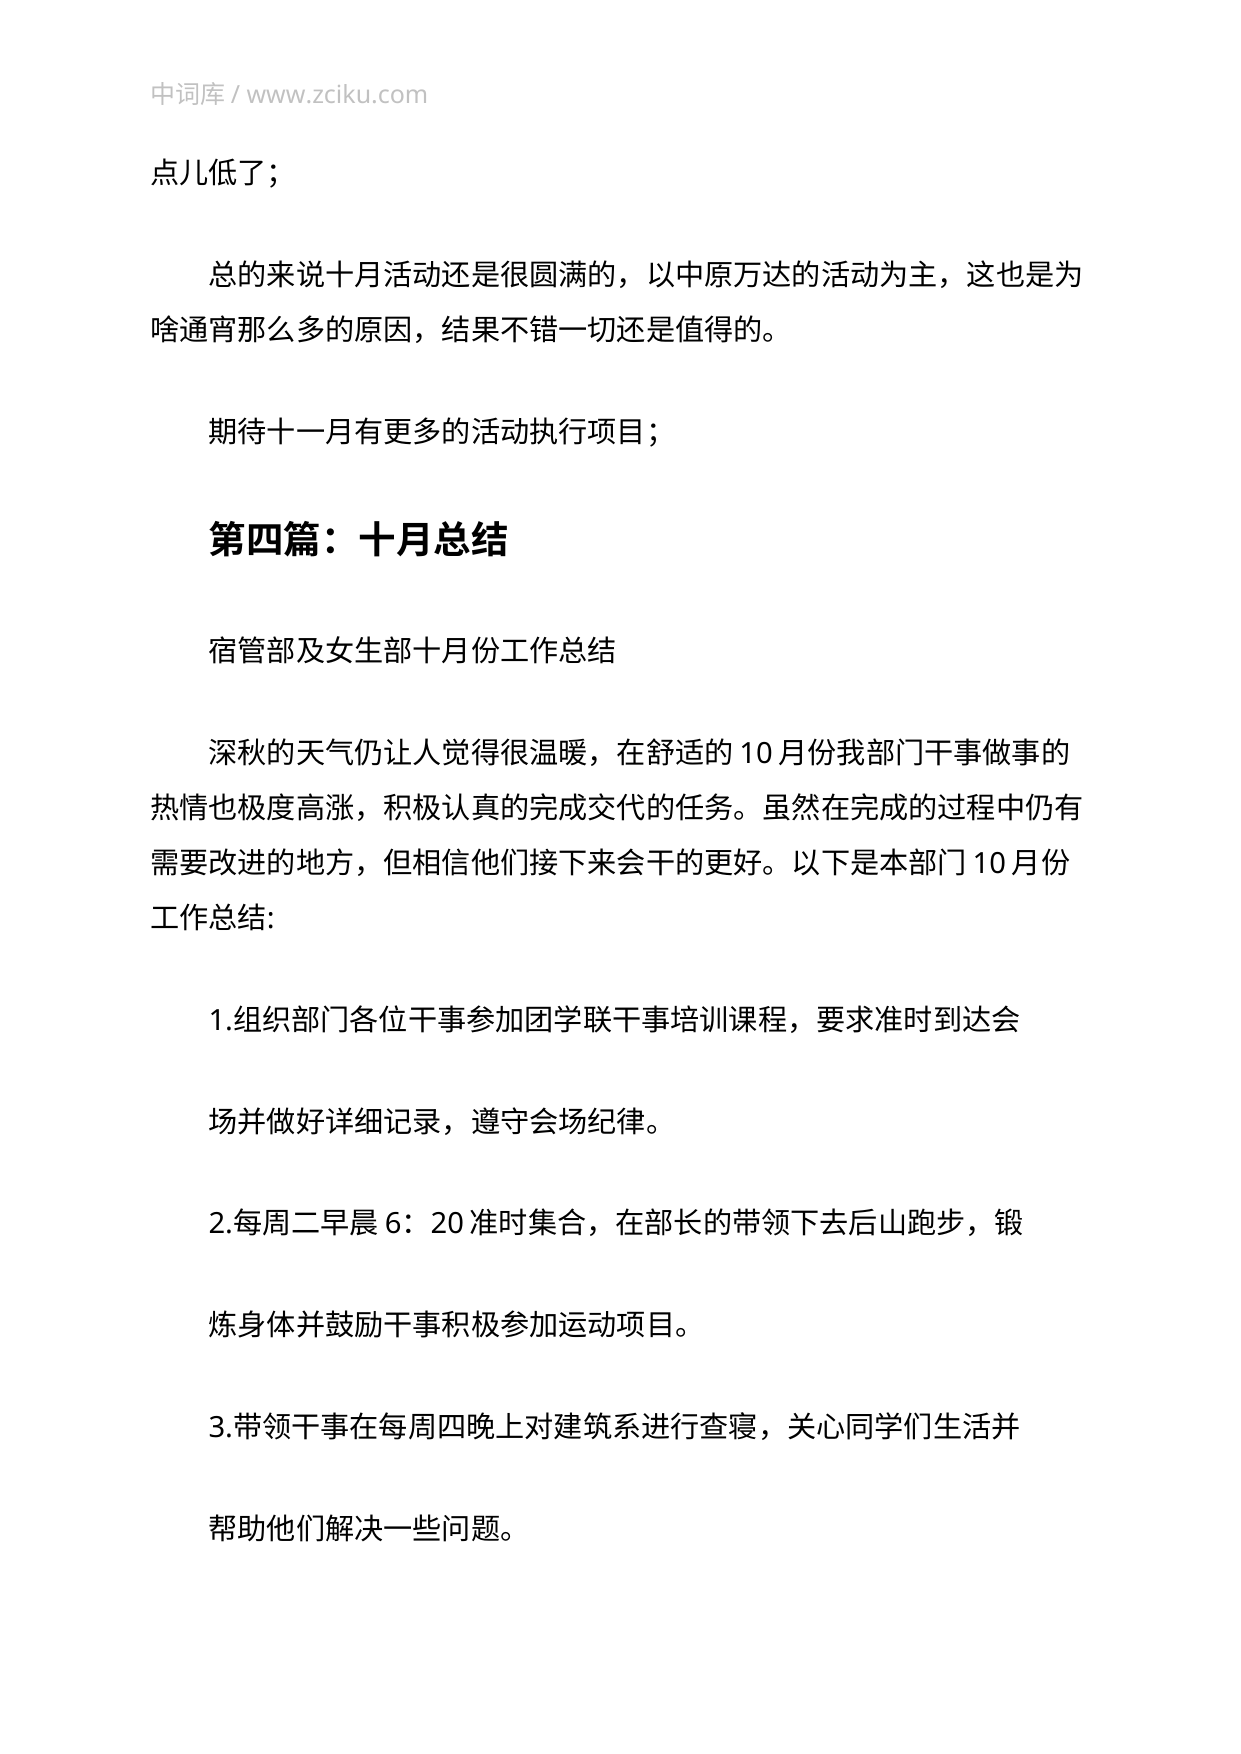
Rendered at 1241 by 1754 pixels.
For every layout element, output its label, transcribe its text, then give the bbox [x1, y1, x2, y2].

text 第四篇：十月总结 [150, 510, 1090, 564]
text 期待十一月有更多的活动执行项目； [150, 408, 1090, 451]
text 总的来说十月活动还是很圆满的，以中原万达的活动为主，这也是为啥通宵那么多的原因，结果不错一切还是值得的。 [150, 252, 1090, 349]
text 炼身体并鼓励干事积极参加运动项目。 [150, 1302, 1090, 1344]
text 2.每周二早晨6：20准时集合，在部长的带领下去后山跑步，锻 [150, 1200, 1090, 1242]
text 1.组织部门各位干事参加团学联干事培训课程，要求准时到达会 [150, 996, 1090, 1039]
text 深秋的天气仍让人觉得很温暖，在舒适的10月份我部门干事做事的热情也极度高涨，积极认真的完成交代的任务。虽然在完成的过程中仍有需要改进的地方，但相信他们接下来会干的更好。以下是本部门10月份工作总结: [150, 729, 1090, 937]
text 场并做好详细记录，遵守会场纪律。 [150, 1098, 1090, 1141]
text 帮助他们解决一些问题。 [150, 1506, 1090, 1548]
text 宿管部及女生部十月份工作总结 [150, 628, 1090, 670]
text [150, 150, 1090, 192]
text 3.带领干事在每周四晚上对建筑系进行查寝，关心同学们生活并 [150, 1404, 1090, 1446]
